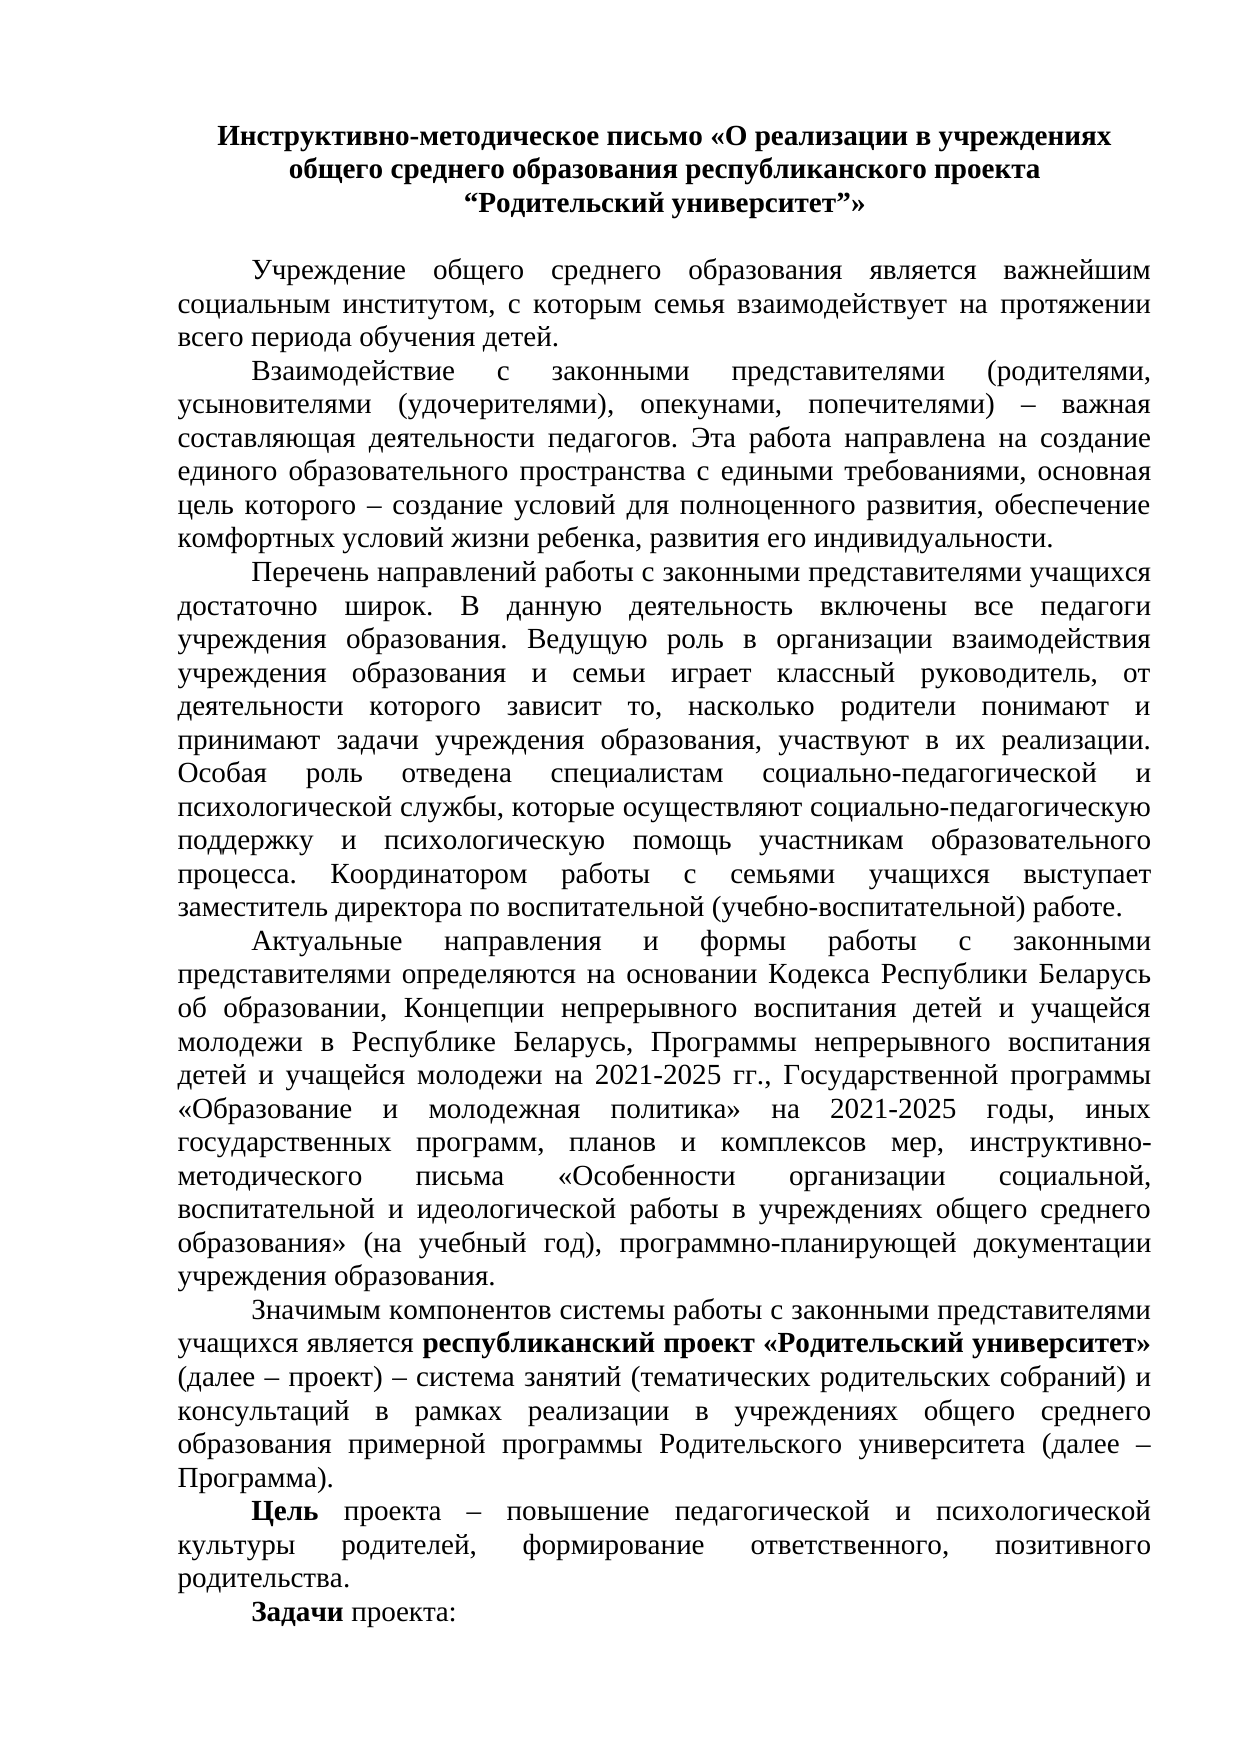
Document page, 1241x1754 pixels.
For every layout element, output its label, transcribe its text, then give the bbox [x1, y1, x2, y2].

text Учреждение общего среднего образования является важнейшим социальным институтом, с которым семья взаимодействует на протяжении всего периода обучения детей. [177, 252, 1152, 353]
text Задачи проекта: [177, 1594, 1152, 1627]
text Значимым компонентов системы работы с законными представителями учащихся является республиканский проект «Родительский университет» (далее – проект) – система занятий (тематических родительских собраний) и консультаций в рамках реализации в учреждениях общего среднего образования примерной программы Родительского университета (далее – Программа). [177, 1292, 1152, 1493]
text Инструктивно-методическое письмо «О реализации в учреждениях общего среднего образования республиканского проекта [177, 118, 1152, 185]
text Перечень направлений работы с законными представителями учащихся достаточно широк. В данную деятельность включены все педагоги учреждения образования. Ведущую роль в организации взаимодействия учреждения образования и семьи играет классный руководитель, от деятельности которого зависит то, насколько родители понимают и принимают задачи учреждения образования, участвуют в их реализации. Особая роль отведена специалистам социально-педагогической и психологической службы, которые осуществляют социально-педагогическую поддержку и психологическую помощь участникам образовательного процесса. Координатором работы с семьями учащихся выступает заместитель директора по воспитательной (учебно-воспитательной) работе. [177, 554, 1152, 923]
text Цель проекта – повышение педагогической и психологической культуры родителей, формирование ответственного, позитивного родительства. [177, 1493, 1152, 1594]
text “Родительский университет”» [177, 185, 1152, 219]
text Взаимодействие с законными представителями (родителями, усыновителями (удочерителями), опекунами, попечителями) – важная составляющая деятельности педагогов. Эта работа направлена на создание единого образовательного пространства с едиными требованиями, основная цель которого – создание условий для полноценного развития, обеспечение комфортных условий жизни ребенка, развития его индивидуальности. [177, 353, 1152, 554]
text Актуальные направления и формы работы с законными представителями определяются на основании Кодекса Республики Беларусь об образовании, Концепции непрерывного воспитания детей и учащейся молодежи в Республике Беларусь, Программы непрерывного воспитания детей и учащейся молодежи на 2021-2025 гг., Государственной программы «Образование и молодежная политика» на 2021-2025 годы, иных государственных программ, планов и комплексов мер, инструктивно-методического письма «Особенности организации социальной, воспитательной и идеологической работы в учреждениях общего среднего образования» (на учебный год), программно-планирующей документации учреждения образования. [177, 923, 1152, 1292]
